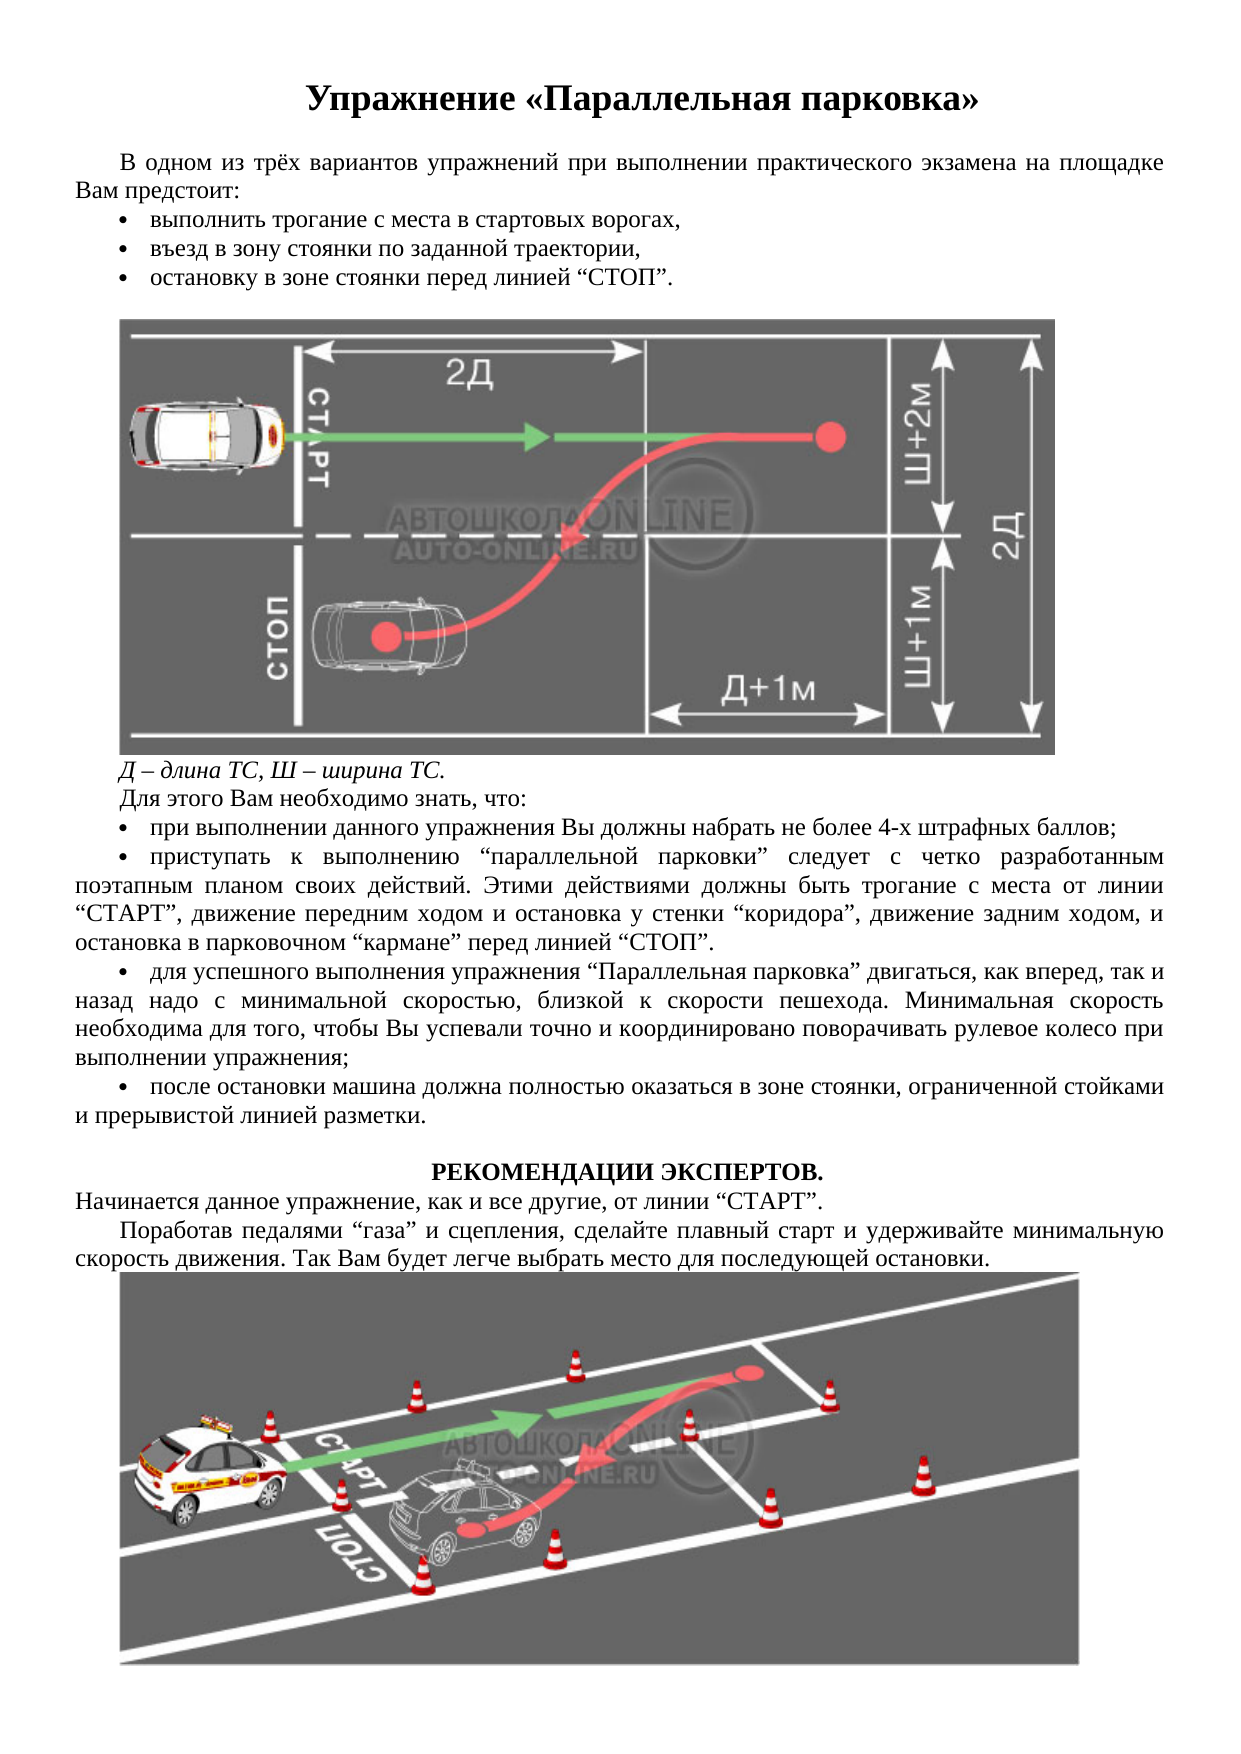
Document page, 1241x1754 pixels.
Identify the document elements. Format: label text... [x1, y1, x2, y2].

list остановку в зоне стоянки перед линией “СТОП”. [75, 262, 1165, 291]
list при выполнении данного упражнения Вы должны набрать не более 4-х штрафных баллов; [75, 812, 1165, 841]
list приступать к выполнению “параллельной парковки” следует с четко разработанным поэтапным планом своих действий. Этими действиями должны быть трогание с места от линии “СТАРТ”, движение передним ходом и остановка у стенки “коридора”, движение задним ходом, и остановка в парковочном “кармане” перед линией “СТОП”. [75, 841, 1165, 956]
text В одном из трёх вариантов упражнений при выполнении практического экзамена на площадке Вам предстоит: [75, 147, 1165, 204]
list для успешного выполнения упражнения “Параллельная парковка” двигаться, как вперед, так и назад надо с минимальной скоростью, близкой к скорости пешехода. Минимальная скорость необходима для того, чтобы Вы успевали точно и координировано поворачивать рулевое колесо при выполнении упражнения; [75, 956, 1165, 1071]
list выполнить трогание с места в стартовых ворогах, [75, 204, 1165, 233]
list въезд в зону стоянки по заданной траектории, [75, 233, 1165, 262]
picture [119, 1272, 1080, 1666]
text РЕКОМЕНДАЦИИ ЭКСПЕРТОВ. Начинается данное упражнение, как и все другие, от линии “СТАРТ”. [75, 1128, 1165, 1215]
list после остановки машина должна полностью оказаться в зоне стоянки, ограниченной стойками и прерывистой линией разметки. [75, 1071, 1165, 1128]
text Упражнение «Параллельная парковка» [75, 75, 1165, 118]
picture [119, 319, 1055, 755]
text Поработав педалями “газа” и сцепления, сделайте плавный старт и удерживайте минимальную скорость движения. Так Вам будет легче выбрать место для последующей остановки. [75, 1215, 1165, 1272]
text Д – длина ТС, Ш – ширина ТС. [75, 755, 1165, 783]
text Для этого Вам необходимо знать, что: [75, 783, 1165, 812]
